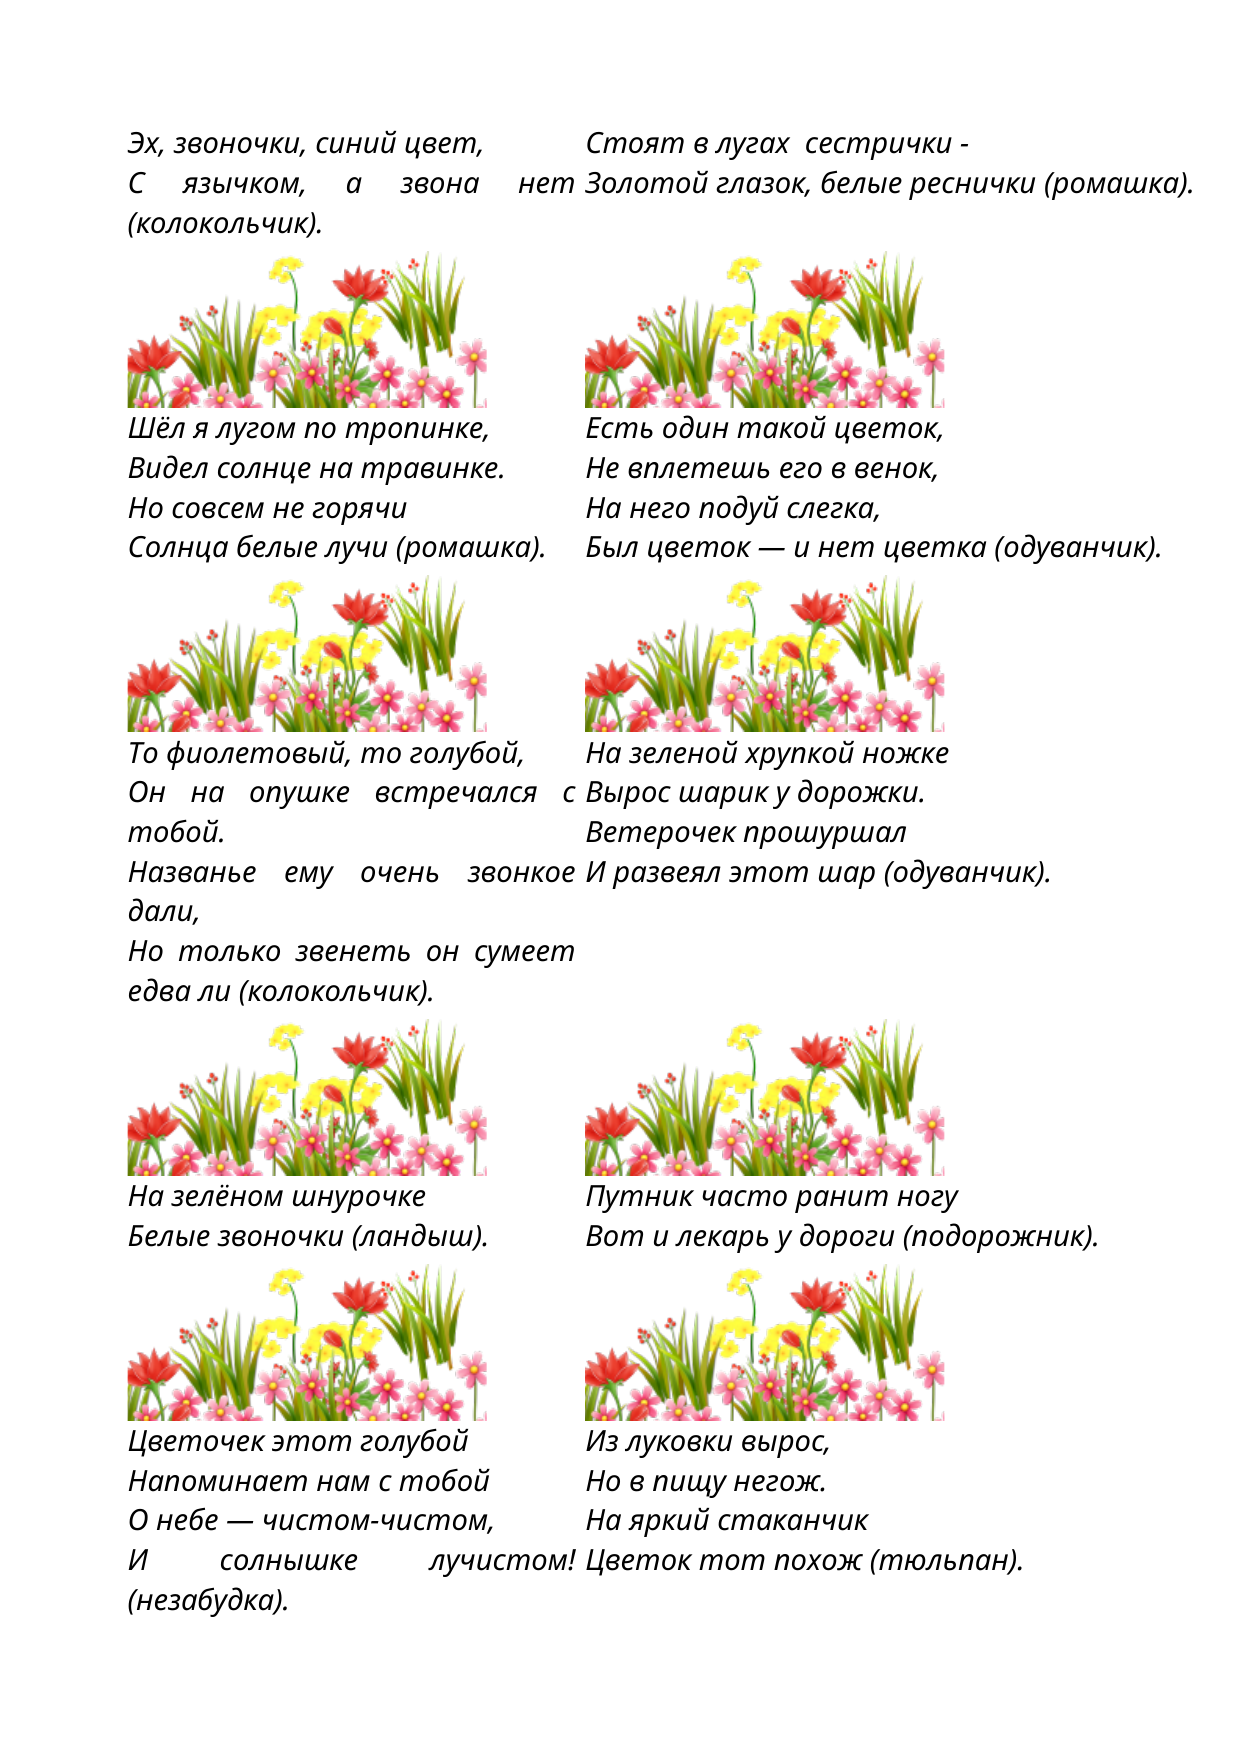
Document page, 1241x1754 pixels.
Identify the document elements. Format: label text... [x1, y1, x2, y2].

picture [585, 1019, 945, 1176]
picture [127, 1264, 487, 1421]
picture [585, 575, 945, 732]
picture [585, 251, 945, 408]
table_cell Из луковки вырос, Но в пищу негож. На яркий стаканчик Цветок тот похож (тюльпан). [580, 1259, 1240, 1623]
table_cell Есть один такой цветок, Не вплетешь его в венок, На него подуй слегка, Был цветок — и нет цветка (одуванчик). [580, 247, 1240, 571]
picture [127, 575, 487, 732]
table_cell На зелёном шнурочке Белые звоночки (ландыш). [123, 1014, 580, 1259]
table_cell На зеленой хрупкой ножке Вырос шарик у дорожки. Ветерочек прошуршал И развеял этот шар (одуванчик). [580, 571, 1240, 1014]
table_cell Шёл я лугом по тропинке, Видел солнце на травинке. Но совсем не горячи Солнца белые лучи (ромашка). [123, 247, 580, 571]
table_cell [580, 118, 1240, 247]
picture [127, 1019, 487, 1176]
table_cell Цветочек этот голубой Напоминает нам с тобой О небе — чистом-чистом, И солнышке лучистом! (незабудка). [123, 1259, 580, 1623]
picture [127, 251, 487, 408]
table_cell То фиолетовый, то голубой, Он на опушке встречался с тобой. Названье ему очень звонкое дали, Но только звенеть он сумеет едва ли (колокольчик). [123, 571, 580, 1014]
table_cell Путник часто ранит ногу Вот и лекарь у дороги (подорожник). [580, 1014, 1240, 1259]
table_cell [123, 118, 580, 247]
picture [585, 1264, 945, 1421]
